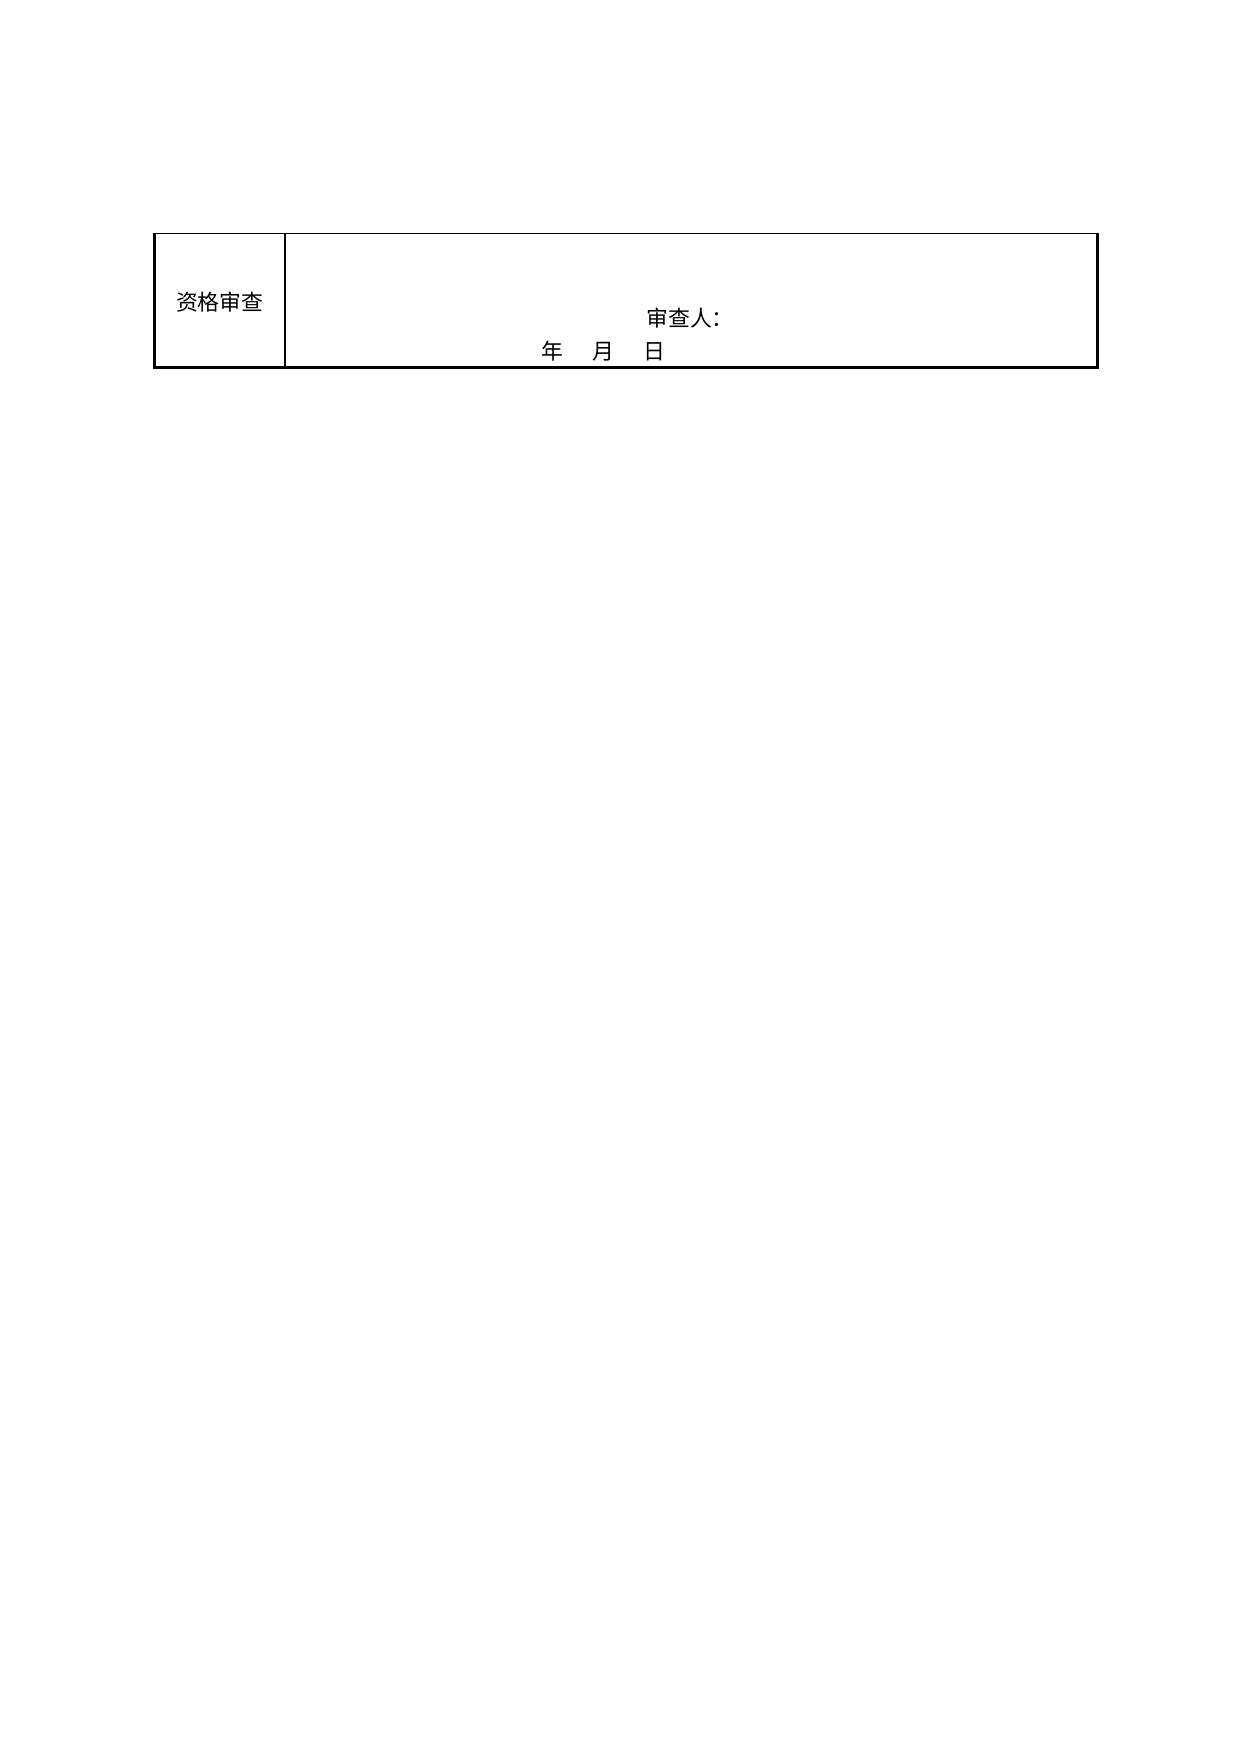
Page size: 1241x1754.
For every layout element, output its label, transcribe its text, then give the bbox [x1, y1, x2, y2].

table_cell 资格审查 [156, 234, 284, 366]
table_cell 审查人： 年 月 日 [286, 234, 1096, 366]
